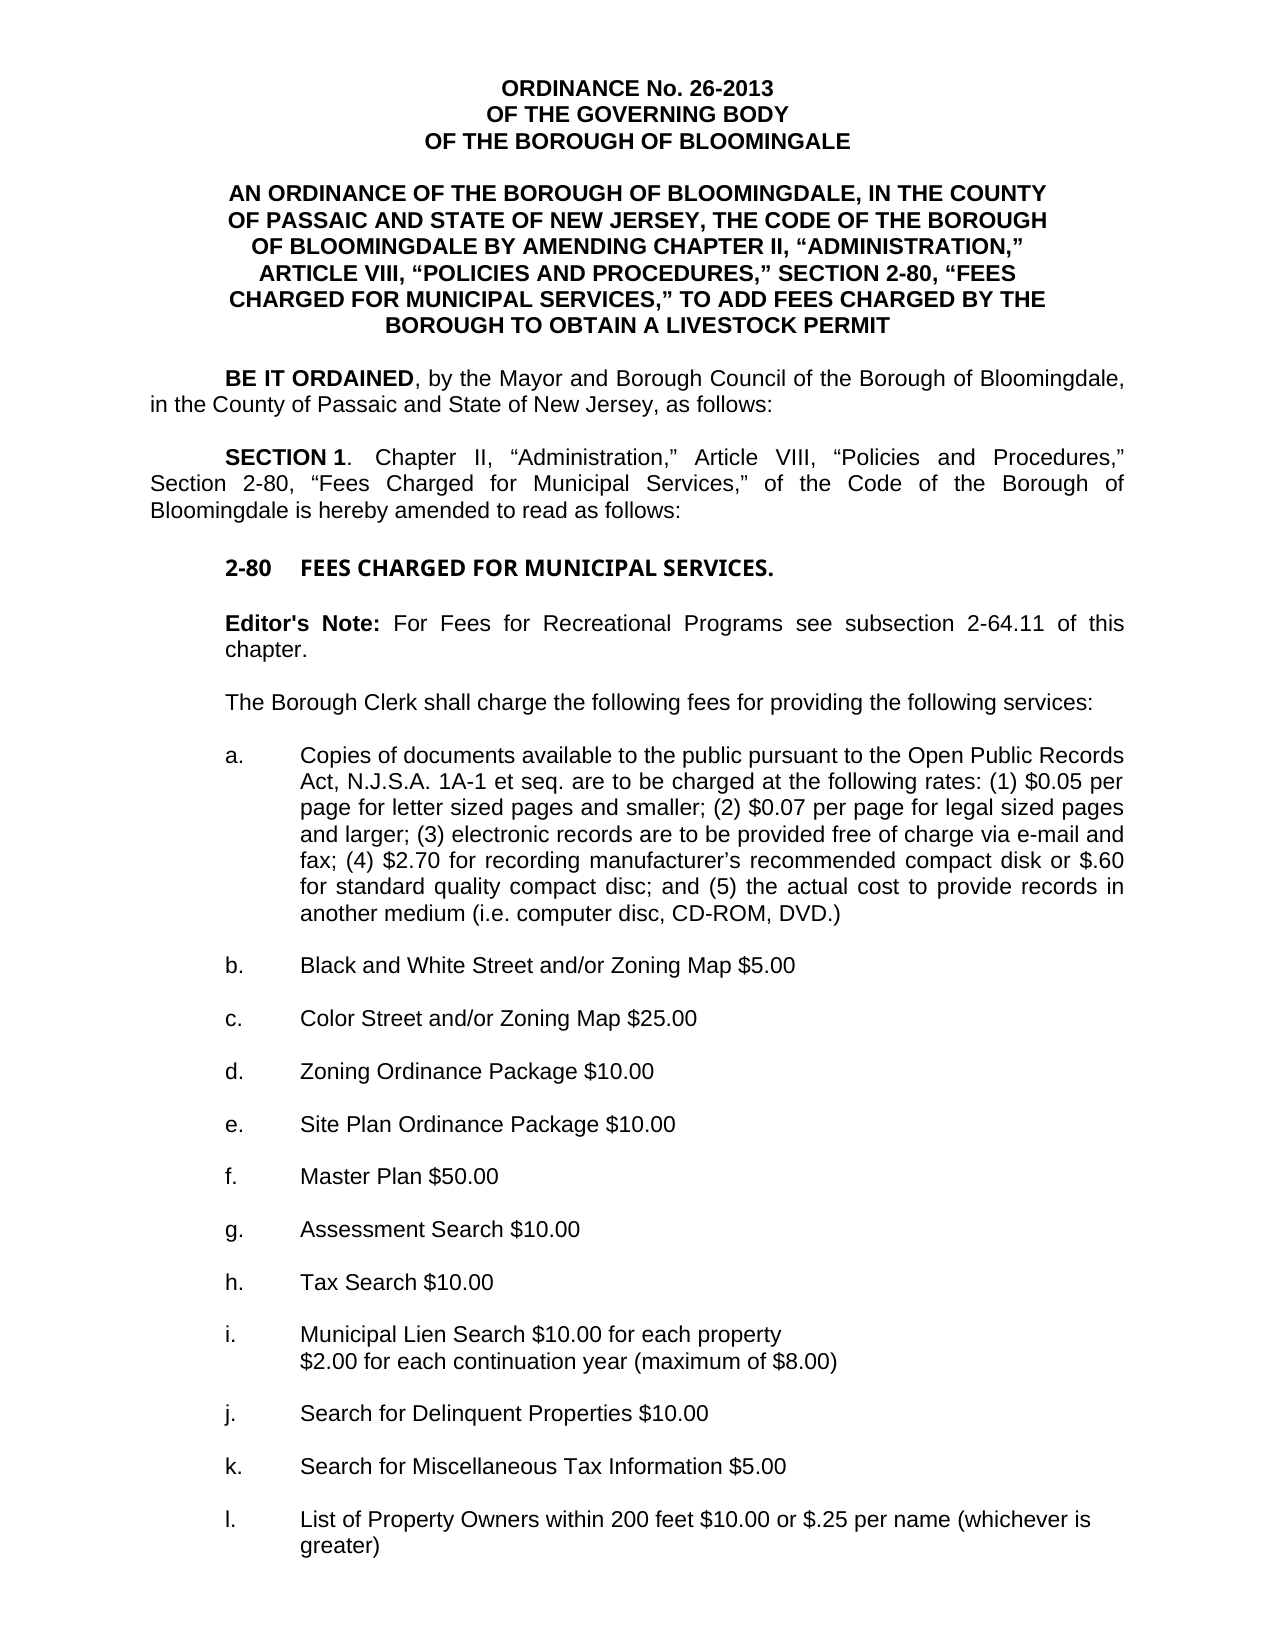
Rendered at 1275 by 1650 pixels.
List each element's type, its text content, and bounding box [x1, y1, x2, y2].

text e. Site Plan Ordinance Package $10.00 [150, 1111, 1231, 1137]
text f. Master Plan $50.00 [150, 1163, 1231, 1189]
text a. Copies of documents available to the public pursuant to the Open Public Records Act, N.J.S.A. 1A-1 et seq. are to be charged at the following rates: (1) $0.05 per page for letter sized pages and smaller; (2) $0.07 per page for legal sized pages and larger; (3) electronic records are to be provided free of charge via e-mail and fax; (4) $2.70 for recording manufacturer’s recommended compact disk or $.60 for standard quality compact disc; and (5) the actual cost to provide records in another medium (i.e. computer disc, CD-ROM, DVD.) [225, 742, 1125, 926]
text ORDINANCE No. 26-2013 [150, 75, 1125, 101]
text b. Black and White Street and/or Zoning Map $5.00 [150, 952, 1231, 979]
text 2-80 Fees Charged for Municipal Services. [225, 552, 1125, 583]
text j. Search for Delinquent Properties $10.00 [150, 1400, 1231, 1427]
text OF THE BOROUGH OF BLOOMINGALE [150, 128, 1125, 154]
text AN ORDINANCE OF THE BOROUGH OF BLOOMINGDALE, IN THE COUNTY OF PASSAIC AND STATE OF NEW JERSEY, the code of the borough of bloomingdale BY amending Chapter II, “Administration,” Article VIII, “Policies and Procedures,” Section 2-80, “Fees Charged for Municipal Services,” to add fees charged by the borough to obtain a livestock permit [225, 180, 1050, 338]
text c. Color Street and/or Zoning Map $25.00 [150, 1005, 1231, 1031]
text Editor's Note: For Fees for Recreational Programs see subsection 2-64.11 of this chapter. [225, 610, 1125, 662]
text OF THE GOVERNING BODY [150, 101, 1125, 128]
text h. Tax Search $10.00 [150, 1269, 1231, 1295]
text $2.00 for each continuation year (maximum of $8.00) [225, 1348, 1231, 1374]
text d. Zoning Ordinance Package $10.00 [150, 1058, 1231, 1084]
text greater) [225, 1532, 1231, 1558]
text i. Municipal Lien Search $10.00 for each property [150, 1321, 1231, 1348]
text k. Search for Miscellaneous Tax Information $5.00 [150, 1453, 1231, 1479]
text l. List of Property Owners within 200 feet $10.00 or $.25 per name (whichever is [150, 1506, 1231, 1532]
text The Borough Clerk shall charge the following fees for providing the following services: [150, 689, 1125, 715]
text g. Assessment Search $10.00 [150, 1216, 1231, 1242]
text SECTION 1. Chapter II, “Administration,” Article VIII, “Policies and Procedures,” Section 2-80, “Fees Charged for Municipal Services,” of the Code of the Borough of Bloomingdale is hereby amended to read as follows: [150, 444, 1125, 523]
text BE IT ORDAINED, by the Mayor and Borough Council of the Borough of Bloomingdale, in the County of Passaic and State of New Jersey, as follows: [150, 365, 1125, 418]
